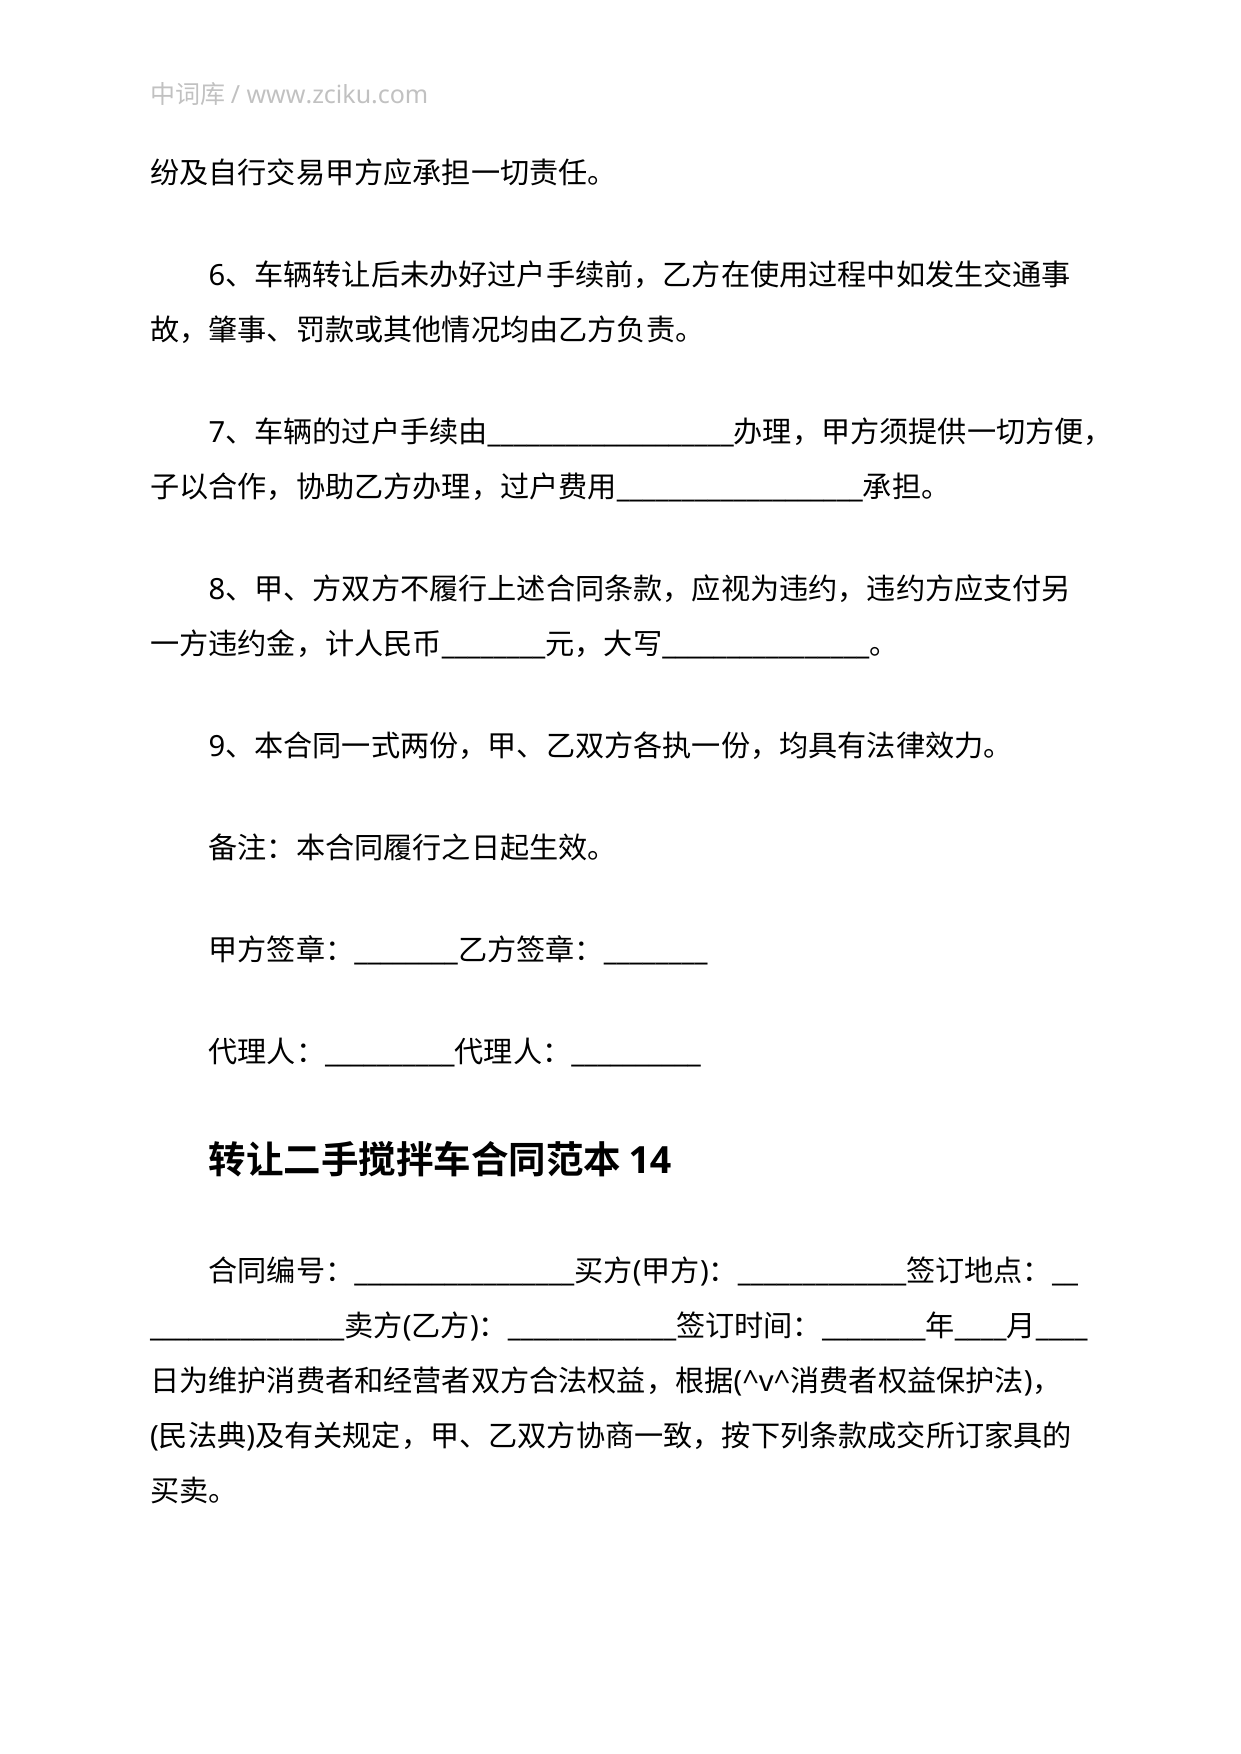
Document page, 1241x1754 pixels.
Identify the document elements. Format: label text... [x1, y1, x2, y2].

text 8、甲、方双方不履行上述合同条款，应视为违约，违约方应支付另一方违约金，计人民币________元，大写________________。 [150, 566, 1090, 663]
text 合同编号：_________________买方(甲方)：_____________签订地点：_________________卖方(乙方)：_____________签订时间：________年____月____日为维护消费者和经营者双方合法权益，根据(^v^消费者权益保护法)，(民法典)及有关规定，甲、乙双方协商一致，按下列条款成交所订家具的买卖。 [150, 1248, 1090, 1510]
text 6、车辆转让后未办好过户手续前，乙方在使用过程中如发生交通事故，肇事、罚款或其他情况均由乙方负责。 [150, 252, 1090, 349]
text 备注：本合同履行之日起生效。 [150, 824, 1090, 867]
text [150, 150, 1090, 192]
text 9、本合同一式两份，甲、乙双方各执一份，均具有法律效力。 [150, 722, 1090, 765]
text 甲方签章：________乙方签章：________ [150, 926, 1090, 969]
text 代理人：__________代理人：__________ [150, 1028, 1090, 1071]
text 转让二手搅拌车合同范本14 [150, 1130, 1090, 1185]
text 7、车辆的过户手续由___________________办理，甲方须提供一切方便，子以合作，协助乙方办理，过户费用___________________承担。 [150, 408, 1090, 506]
